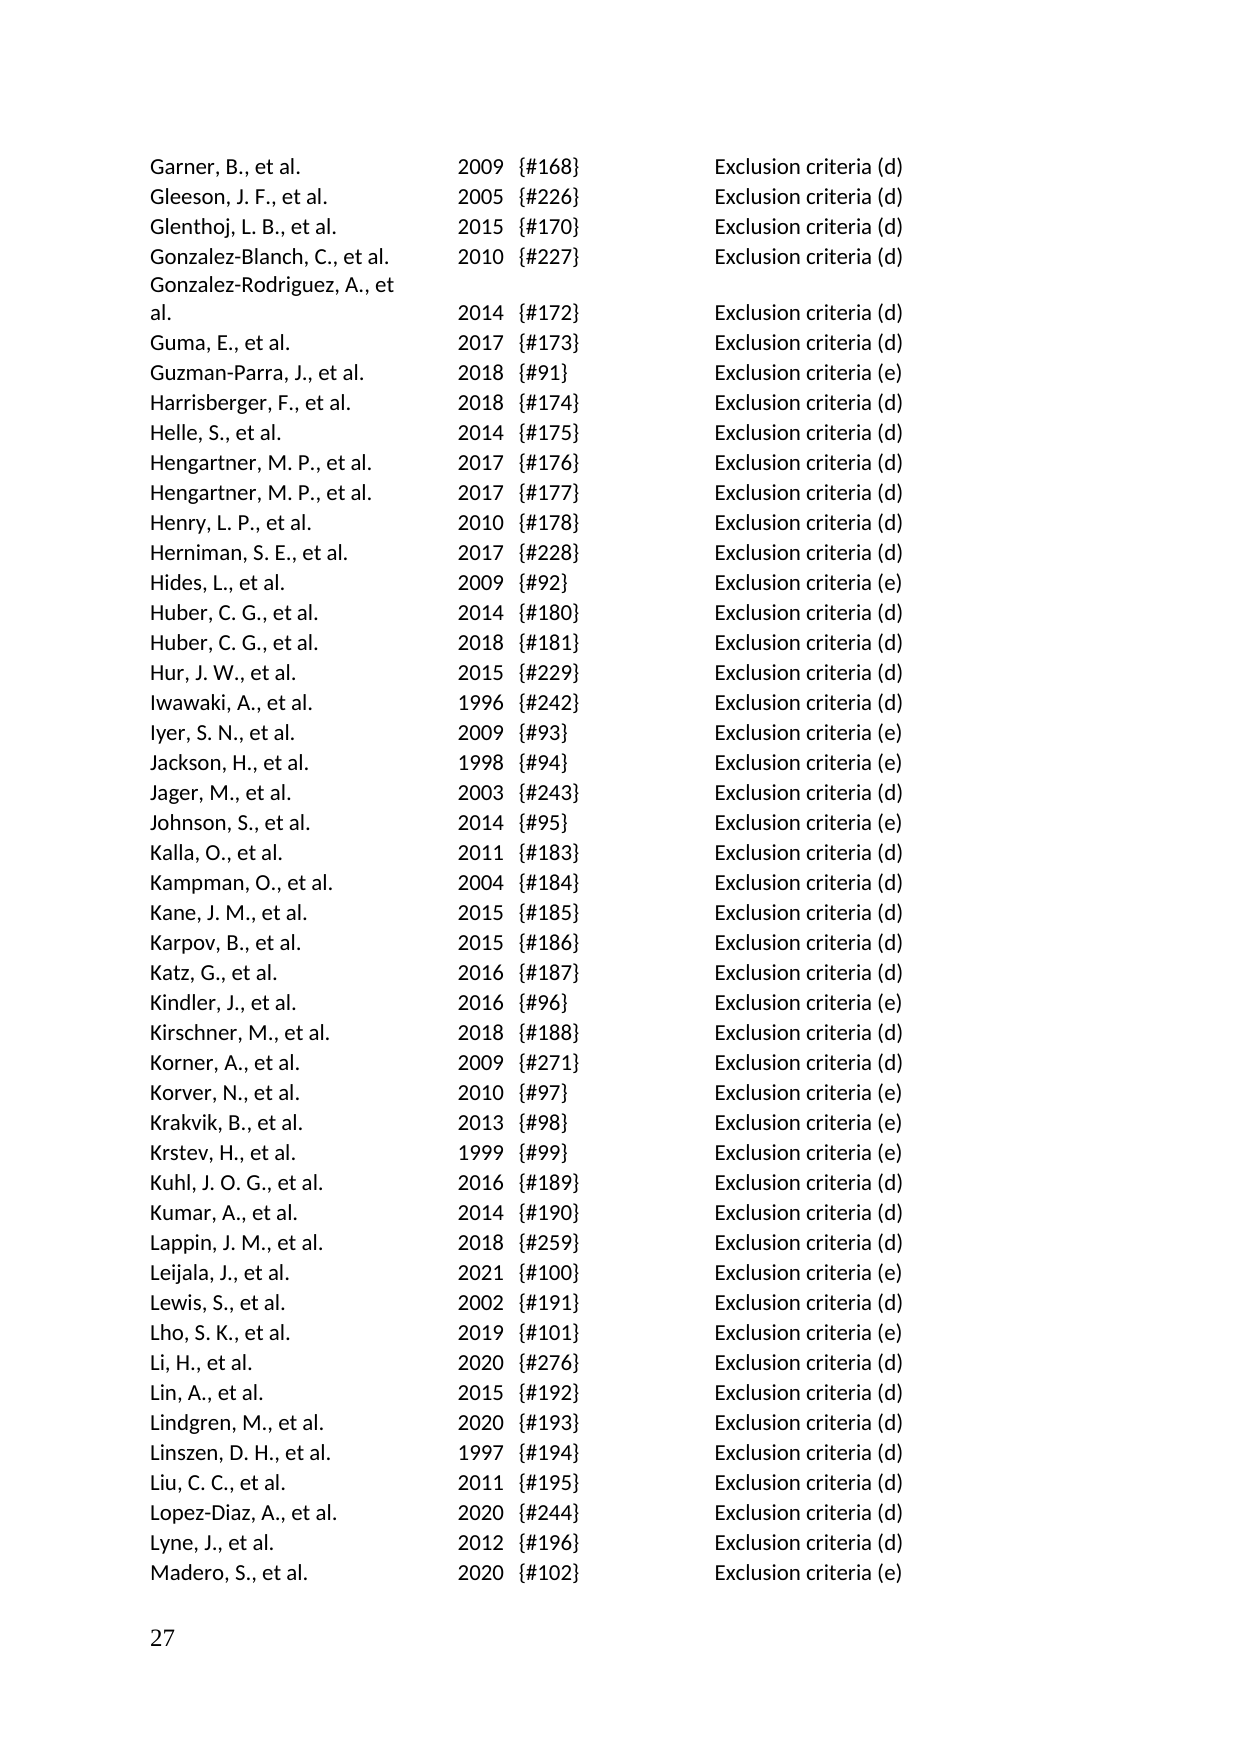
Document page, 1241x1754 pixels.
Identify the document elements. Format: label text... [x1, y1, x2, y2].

table_cell {#174} [511, 386, 707, 416]
table_cell {#102} [511, 1556, 707, 1586]
table_cell Exclusion criteria (d) [707, 476, 940, 506]
table_cell Exclusion criteria (e) [707, 986, 940, 1016]
table_cell 2014 [418, 1196, 511, 1226]
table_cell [707, 1556, 940, 1586]
table_cell Lopez-Diaz, A., et al. [143, 1496, 417, 1526]
table_cell Katz, G., et al. [143, 956, 417, 986]
table_cell {#100} [511, 1256, 707, 1286]
table_cell 2018 [418, 626, 511, 656]
table_cell Exclusion criteria (d) [707, 1196, 940, 1226]
table_cell {#228} [511, 536, 707, 566]
table_cell 2020 [418, 1496, 511, 1526]
table_cell Lappin, J. M., et al. [143, 1226, 417, 1256]
table_cell Exclusion criteria (d) [707, 926, 940, 956]
table_cell {#185} [511, 896, 707, 926]
table_cell {#170} [511, 210, 707, 240]
table_cell 2018 [418, 1016, 511, 1046]
table_cell Exclusion criteria (d) [707, 656, 940, 686]
table_cell Exclusion criteria (e) [707, 356, 940, 386]
table_cell Madero, S., et al. [143, 1556, 417, 1586]
table_cell Exclusion criteria (e) [707, 746, 940, 776]
table_cell Huber, C. G., et al. [143, 626, 417, 656]
table_cell Exclusion criteria (e) [707, 1256, 940, 1286]
table_cell Exclusion criteria (d) [707, 386, 940, 416]
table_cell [707, 150, 940, 180]
table_cell Exclusion criteria (e) [707, 566, 940, 596]
table_cell 2011 [418, 836, 511, 866]
table_cell 2003 [418, 776, 511, 806]
table_cell 2017 [418, 446, 511, 476]
table_cell Kumar, A., et al. [143, 1196, 417, 1226]
table_cell {#175} [511, 416, 707, 446]
table_cell Exclusion criteria (d) [707, 896, 940, 926]
table_cell Kane, J. M., et al. [143, 896, 417, 926]
table_cell {#96} [511, 986, 707, 1016]
table_cell {#244} [511, 1496, 707, 1526]
table_cell Kalla, O., et al. [143, 836, 417, 866]
table_cell 2016 [418, 956, 511, 986]
table_cell {#259} [511, 1226, 707, 1256]
table_cell 2015 [418, 210, 511, 240]
table_cell Iyer, S. N., et al. [143, 716, 417, 746]
table_cell 2014 [418, 270, 511, 326]
table_cell 1996 [418, 686, 511, 716]
table_cell Gonzalez-Blanch, C., et al. [143, 240, 417, 270]
table_cell Jackson, H., et al. [143, 746, 417, 776]
table_cell 2012 [418, 1526, 511, 1556]
table_cell Guma, E., et al. [143, 326, 417, 356]
table_cell 1997 [418, 1436, 511, 1466]
table_cell Herniman, S. E., et al. [143, 536, 417, 566]
table_cell Exclusion criteria (d) [707, 270, 940, 326]
table_cell 2010 [418, 1076, 511, 1106]
table_cell {#187} [511, 956, 707, 986]
table_cell 2010 [418, 506, 511, 536]
table_cell 2004 [418, 866, 511, 896]
table_cell Exclusion criteria (d) [707, 210, 940, 240]
table_cell {#94} [511, 746, 707, 776]
table_cell {#184} [511, 866, 707, 896]
table_cell Korver, N., et al. [143, 1076, 417, 1106]
table_cell 2020 [418, 1556, 511, 1586]
table_cell Exclusion criteria (d) [707, 1166, 940, 1196]
table_cell Exclusion criteria (d) [707, 626, 940, 656]
table_cell 2005 [418, 180, 511, 210]
table_cell 2021 [418, 1256, 511, 1286]
table_cell 2009 [418, 1046, 511, 1076]
table_cell 2011 [418, 1466, 511, 1496]
table_cell {#180} [511, 596, 707, 626]
table_cell Henry, L. P., et al. [143, 506, 417, 536]
table_cell Exclusion criteria (d) [707, 180, 940, 210]
table_cell Exclusion criteria (d) [707, 1046, 940, 1076]
table_cell Gonzalez-Rodriguez, A., et al. [143, 270, 417, 326]
table_cell Kampman, O., et al. [143, 866, 417, 896]
table_cell Hides, L., et al. [143, 566, 417, 596]
table_cell Lewis, S., et al. [143, 1286, 417, 1316]
table_cell 2015 [418, 656, 511, 686]
table_cell Exclusion criteria (d) [707, 536, 940, 566]
table_cell {#101} [511, 1316, 707, 1346]
table_cell {#226} [511, 180, 707, 210]
table_cell 2018 [418, 1226, 511, 1256]
table_cell {#176} [511, 446, 707, 476]
table_cell 2010 [418, 240, 511, 270]
table_cell 2017 [418, 476, 511, 506]
table_cell Lyne, J., et al. [143, 1526, 417, 1556]
table_cell Helle, S., et al. [143, 416, 417, 446]
table_cell Kuhl, J. O. G., et al. [143, 1166, 417, 1196]
table_cell {#194} [511, 1436, 707, 1466]
table_cell {#93} [511, 716, 707, 746]
table_cell 2009 [418, 150, 511, 180]
table_cell 2018 [418, 356, 511, 386]
table_cell Glenthoj, L. B., et al. [143, 210, 417, 240]
table_cell Jager, M., et al. [143, 776, 417, 806]
table_cell Exclusion criteria (e) [707, 1076, 940, 1106]
table_cell 2015 [418, 896, 511, 926]
table_cell {#173} [511, 326, 707, 356]
table_cell Krstev, H., et al. [143, 1136, 417, 1166]
table_cell 2016 [418, 986, 511, 1016]
table_cell 2015 [418, 1376, 511, 1406]
table_cell Exclusion criteria (d) [707, 1496, 940, 1526]
table_cell {#191} [511, 1286, 707, 1316]
table_cell {#178} [511, 506, 707, 536]
table_cell {#92} [511, 566, 707, 596]
table_cell {#196} [511, 1526, 707, 1556]
table_cell Exclusion criteria (d) [707, 866, 940, 896]
table_cell 2009 [418, 716, 511, 746]
table_cell {#177} [511, 476, 707, 506]
table_cell Hengartner, M. P., et al. [143, 476, 417, 506]
table_cell 1998 [418, 746, 511, 776]
table_cell 2015 [418, 926, 511, 956]
table_cell 2016 [418, 1166, 511, 1196]
table_cell Lho, S. K., et al. [143, 1316, 417, 1346]
table_cell 2018 [418, 386, 511, 416]
table_cell {#97} [511, 1076, 707, 1106]
table_cell Exclusion criteria (e) [707, 1136, 940, 1166]
table_cell Exclusion criteria (d) [707, 1436, 940, 1466]
table_cell Korner, A., et al. [143, 1046, 417, 1076]
table_cell Exclusion criteria (d) [707, 956, 940, 986]
table_cell Exclusion criteria (d) [707, 1346, 940, 1376]
table_cell {#91} [511, 356, 707, 386]
table_cell Linszen, D. H., et al. [143, 1436, 417, 1466]
table_cell {#168} [511, 150, 707, 180]
table_cell Exclusion criteria (d) [707, 1286, 940, 1316]
table_cell {#227} [511, 240, 707, 270]
table_cell {#95} [511, 806, 707, 836]
table_cell Liu, C. C., et al. [143, 1466, 417, 1496]
table_cell Exclusion criteria (d) [707, 776, 940, 806]
table_cell {#183} [511, 836, 707, 866]
table_cell Krakvik, B., et al. [143, 1106, 417, 1136]
table_cell {#193} [511, 1406, 707, 1436]
table_cell Exclusion criteria (d) [707, 506, 940, 536]
table_cell Exclusion criteria (d) [707, 1016, 940, 1046]
table_cell 2019 [418, 1316, 511, 1346]
table_cell Iwawaki, A., et al. [143, 686, 417, 716]
table_cell 2020 [418, 1346, 511, 1376]
table_cell 1999 [418, 1136, 511, 1166]
table_cell {#242} [511, 686, 707, 716]
table_cell 2009 [418, 566, 511, 596]
table_cell Exclusion criteria (d) [707, 446, 940, 476]
table_cell {#99} [511, 1136, 707, 1166]
table_cell 2017 [418, 536, 511, 566]
table_cell Exclusion criteria (d) [707, 1466, 940, 1496]
table_cell Hur, J. W., et al. [143, 656, 417, 686]
table_cell Gleeson, J. F., et al. [143, 180, 417, 210]
table_cell Kindler, J., et al. [143, 986, 417, 1016]
table_cell Exclusion criteria (d) [707, 1526, 940, 1556]
table_cell {#181} [511, 626, 707, 656]
table_cell 2014 [418, 806, 511, 836]
table_cell {#271} [511, 1046, 707, 1076]
table_cell 2014 [418, 596, 511, 626]
table_cell Exclusion criteria (d) [707, 1406, 940, 1436]
table_cell {#195} [511, 1466, 707, 1496]
table_cell Huber, C. G., et al. [143, 596, 417, 626]
table_cell 2002 [418, 1286, 511, 1316]
table_cell {#243} [511, 776, 707, 806]
table_cell {#189} [511, 1166, 707, 1196]
table_cell Exclusion criteria (d) [707, 686, 940, 716]
table_cell Exclusion criteria (d) [707, 836, 940, 866]
table_cell Kirschner, M., et al. [143, 1016, 417, 1046]
table_cell Guzman-Parra, J., et al. [143, 356, 417, 386]
table_cell Lin, A., et al. [143, 1376, 417, 1406]
table_cell {#276} [511, 1346, 707, 1376]
table_cell 2020 [418, 1406, 511, 1436]
table_cell Exclusion criteria (e) [707, 716, 940, 746]
table_cell {#98} [511, 1106, 707, 1136]
table_cell Exclusion criteria (e) [707, 1316, 940, 1346]
table_cell Hengartner, M. P., et al. [143, 446, 417, 476]
table_cell Johnson, S., et al. [143, 806, 417, 836]
table_cell Karpov, B., et al. [143, 926, 417, 956]
table_cell Exclusion criteria (d) [707, 1226, 940, 1256]
table_cell Exclusion criteria (d) [707, 416, 940, 446]
table_cell Exclusion criteria (d) [707, 326, 940, 356]
table_cell Exclusion criteria (e) [707, 806, 940, 836]
table_cell {#190} [511, 1196, 707, 1226]
table_cell {#186} [511, 926, 707, 956]
table_cell {#172} [511, 270, 707, 326]
table_cell 2013 [418, 1106, 511, 1136]
table_cell Leijala, J., et al. [143, 1256, 417, 1286]
table_cell Lindgren, M., et al. [143, 1406, 417, 1436]
table_cell 2014 [418, 416, 511, 446]
table_cell Exclusion criteria (d) [707, 240, 940, 270]
table_cell {#192} [511, 1376, 707, 1406]
table_cell Exclusion criteria (d) [707, 596, 940, 626]
table_cell Harrisberger, F., et al. [143, 386, 417, 416]
table_cell {#229} [511, 656, 707, 686]
table_cell 2017 [418, 326, 511, 356]
table_cell Li, H., et al. [143, 1346, 417, 1376]
table_cell {#188} [511, 1016, 707, 1046]
table_cell Garner, B., et al. [143, 150, 417, 180]
table_cell Exclusion criteria (d) [707, 1376, 940, 1406]
table_cell Exclusion criteria (e) [707, 1106, 940, 1136]
